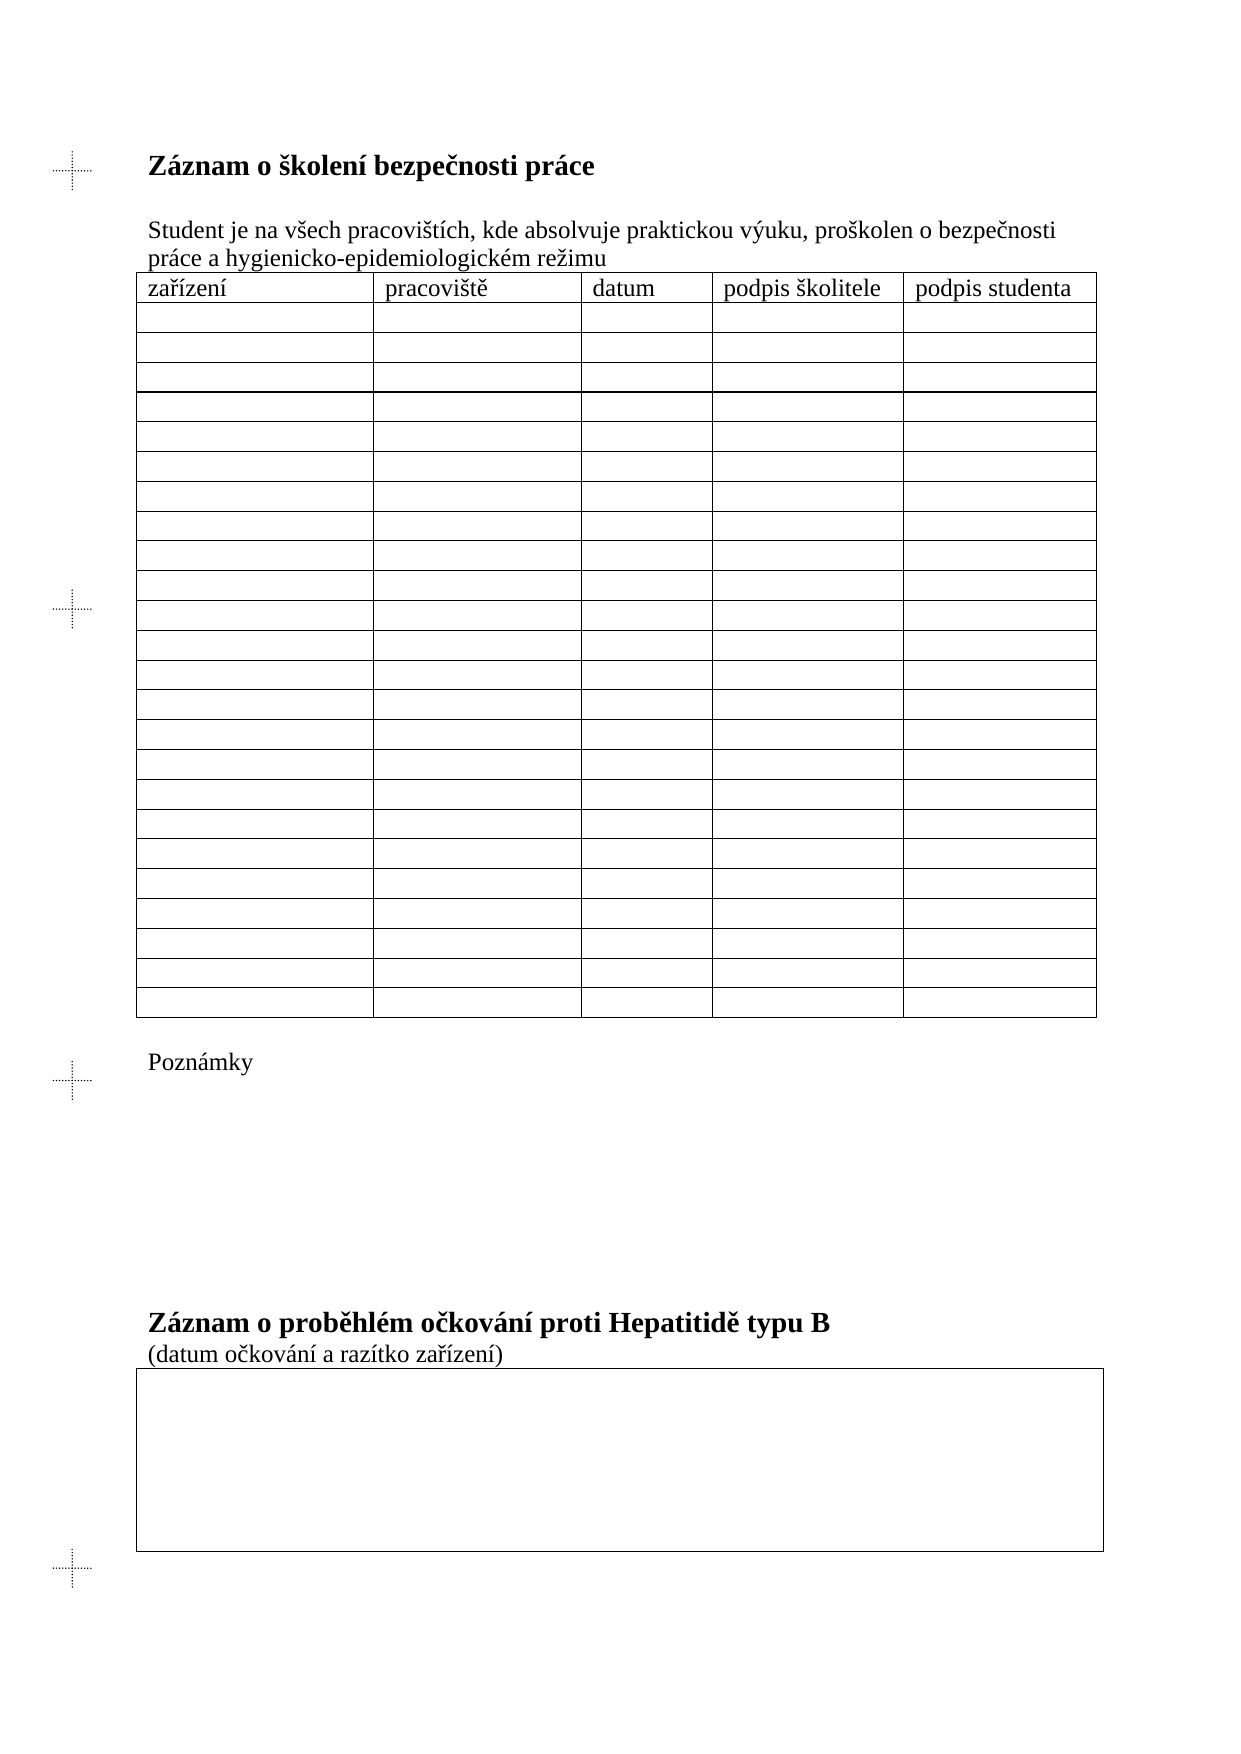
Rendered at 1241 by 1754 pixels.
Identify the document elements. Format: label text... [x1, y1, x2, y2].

table_header podpis studenta [904, 273, 1096, 302]
table_cell [582, 899, 712, 928]
table_cell [374, 363, 581, 391]
table_cell [713, 899, 903, 928]
table_cell [374, 601, 581, 630]
table_cell [713, 482, 903, 511]
table_cell [582, 690, 712, 719]
table_cell [904, 333, 1096, 362]
table_cell [713, 422, 903, 451]
table_cell [582, 661, 712, 689]
table_cell [374, 541, 581, 570]
table_cell [137, 422, 373, 451]
table_header pracoviště [374, 273, 581, 302]
table_cell [137, 899, 373, 928]
table_cell [713, 988, 903, 1017]
table_cell [374, 571, 581, 600]
table_cell [374, 959, 581, 987]
table_cell [904, 393, 1096, 421]
table_cell [137, 303, 373, 332]
table_cell [137, 631, 373, 659]
table_header zařízení [137, 273, 373, 302]
table_cell [904, 988, 1096, 1017]
table_cell [904, 750, 1096, 779]
table_cell [374, 661, 581, 689]
table_cell [904, 452, 1096, 481]
table_cell [713, 512, 903, 540]
table_cell [904, 661, 1096, 689]
table_cell [582, 303, 712, 332]
table_cell [582, 482, 712, 511]
table_cell [374, 780, 581, 808]
table_cell [713, 601, 903, 630]
table_cell [374, 750, 581, 779]
table_cell [904, 541, 1096, 570]
table_cell [582, 929, 712, 957]
table_cell [374, 512, 581, 540]
table_cell [904, 959, 1096, 987]
table_cell [904, 720, 1096, 749]
table_header [137, 1369, 1103, 1551]
table_cell [137, 929, 373, 957]
table_cell [137, 810, 373, 838]
table_cell [713, 869, 903, 898]
table_cell [713, 929, 903, 957]
table_cell [904, 512, 1096, 540]
table_cell [904, 303, 1096, 332]
table_cell [582, 631, 712, 659]
table_cell [904, 601, 1096, 630]
table_cell [904, 780, 1096, 808]
table_cell [713, 631, 903, 659]
table_cell [904, 363, 1096, 391]
table_cell [137, 512, 373, 540]
text (datum očkování a razítko zařízení) [148, 1339, 1093, 1368]
table_cell [713, 363, 903, 391]
table_cell [582, 988, 712, 1017]
table_cell [137, 452, 373, 481]
table_cell [137, 363, 373, 391]
table_cell [582, 393, 712, 421]
table_cell [713, 541, 903, 570]
table_cell [374, 482, 581, 511]
table_header podpis školitele [713, 273, 903, 302]
table_cell [137, 482, 373, 511]
table_cell [137, 333, 373, 362]
table_cell [137, 988, 373, 1017]
table_cell [582, 363, 712, 391]
table_cell [582, 839, 712, 868]
table_cell [713, 780, 903, 808]
text Poznámky [148, 1047, 1093, 1076]
table_cell [582, 571, 712, 600]
table_header datum [582, 273, 712, 302]
table_cell [137, 571, 373, 600]
table_cell [713, 959, 903, 987]
table_cell [904, 690, 1096, 719]
table_cell [137, 959, 373, 987]
table_cell [904, 482, 1096, 511]
table_cell [374, 810, 581, 838]
table_cell [137, 869, 373, 898]
table_cell [582, 780, 712, 808]
table_cell [374, 393, 581, 421]
table_cell [904, 810, 1096, 838]
table_cell [713, 571, 903, 600]
table_cell [713, 720, 903, 749]
table_cell [713, 690, 903, 719]
table_cell [713, 333, 903, 362]
text Student je na všech pracovištích, kde absolvuje praktickou výuku, proškolen o bezpečnosti práce a hygienicko-epidemiologickém režimu [148, 215, 1093, 272]
table_cell [374, 631, 581, 659]
table_cell [904, 631, 1096, 659]
table_cell [137, 690, 373, 719]
table_cell [137, 720, 373, 749]
table_cell [904, 929, 1096, 957]
table_cell [713, 839, 903, 868]
table_cell [582, 869, 712, 898]
table_cell [137, 541, 373, 570]
table_cell [582, 601, 712, 630]
table_cell [137, 601, 373, 630]
table_cell [374, 929, 581, 957]
table_cell [904, 422, 1096, 451]
table_cell [582, 333, 712, 362]
table_cell [374, 422, 581, 451]
table_cell [374, 839, 581, 868]
table_cell [582, 750, 712, 779]
text Záznam o školení bezpečnosti práce [148, 148, 1093, 181]
table_cell [374, 333, 581, 362]
table_cell [374, 899, 581, 928]
table_cell [137, 780, 373, 808]
table_cell [374, 690, 581, 719]
table_cell [582, 541, 712, 570]
table_cell [713, 661, 903, 689]
table_cell [904, 571, 1096, 600]
table_cell [904, 899, 1096, 928]
table_cell [713, 750, 903, 779]
table_cell [374, 303, 581, 332]
text Záznam o proběhlém očkování proti Hepatitidě typu B [148, 1306, 1093, 1339]
table_cell [582, 959, 712, 987]
table_cell [713, 452, 903, 481]
table_cell [904, 839, 1096, 868]
table_cell [582, 720, 712, 749]
table_cell [713, 393, 903, 421]
table_cell [713, 810, 903, 838]
table_cell [137, 750, 373, 779]
table_cell [582, 810, 712, 838]
table_cell [904, 869, 1096, 898]
table_cell [374, 720, 581, 749]
table_cell [582, 422, 712, 451]
table_cell [582, 512, 712, 540]
table_cell [713, 303, 903, 332]
table_cell [137, 393, 373, 421]
table_cell [582, 452, 712, 481]
table_cell [374, 869, 581, 898]
table_cell [137, 661, 373, 689]
table_cell [137, 839, 373, 868]
table_cell [374, 452, 581, 481]
table_cell [374, 988, 581, 1017]
